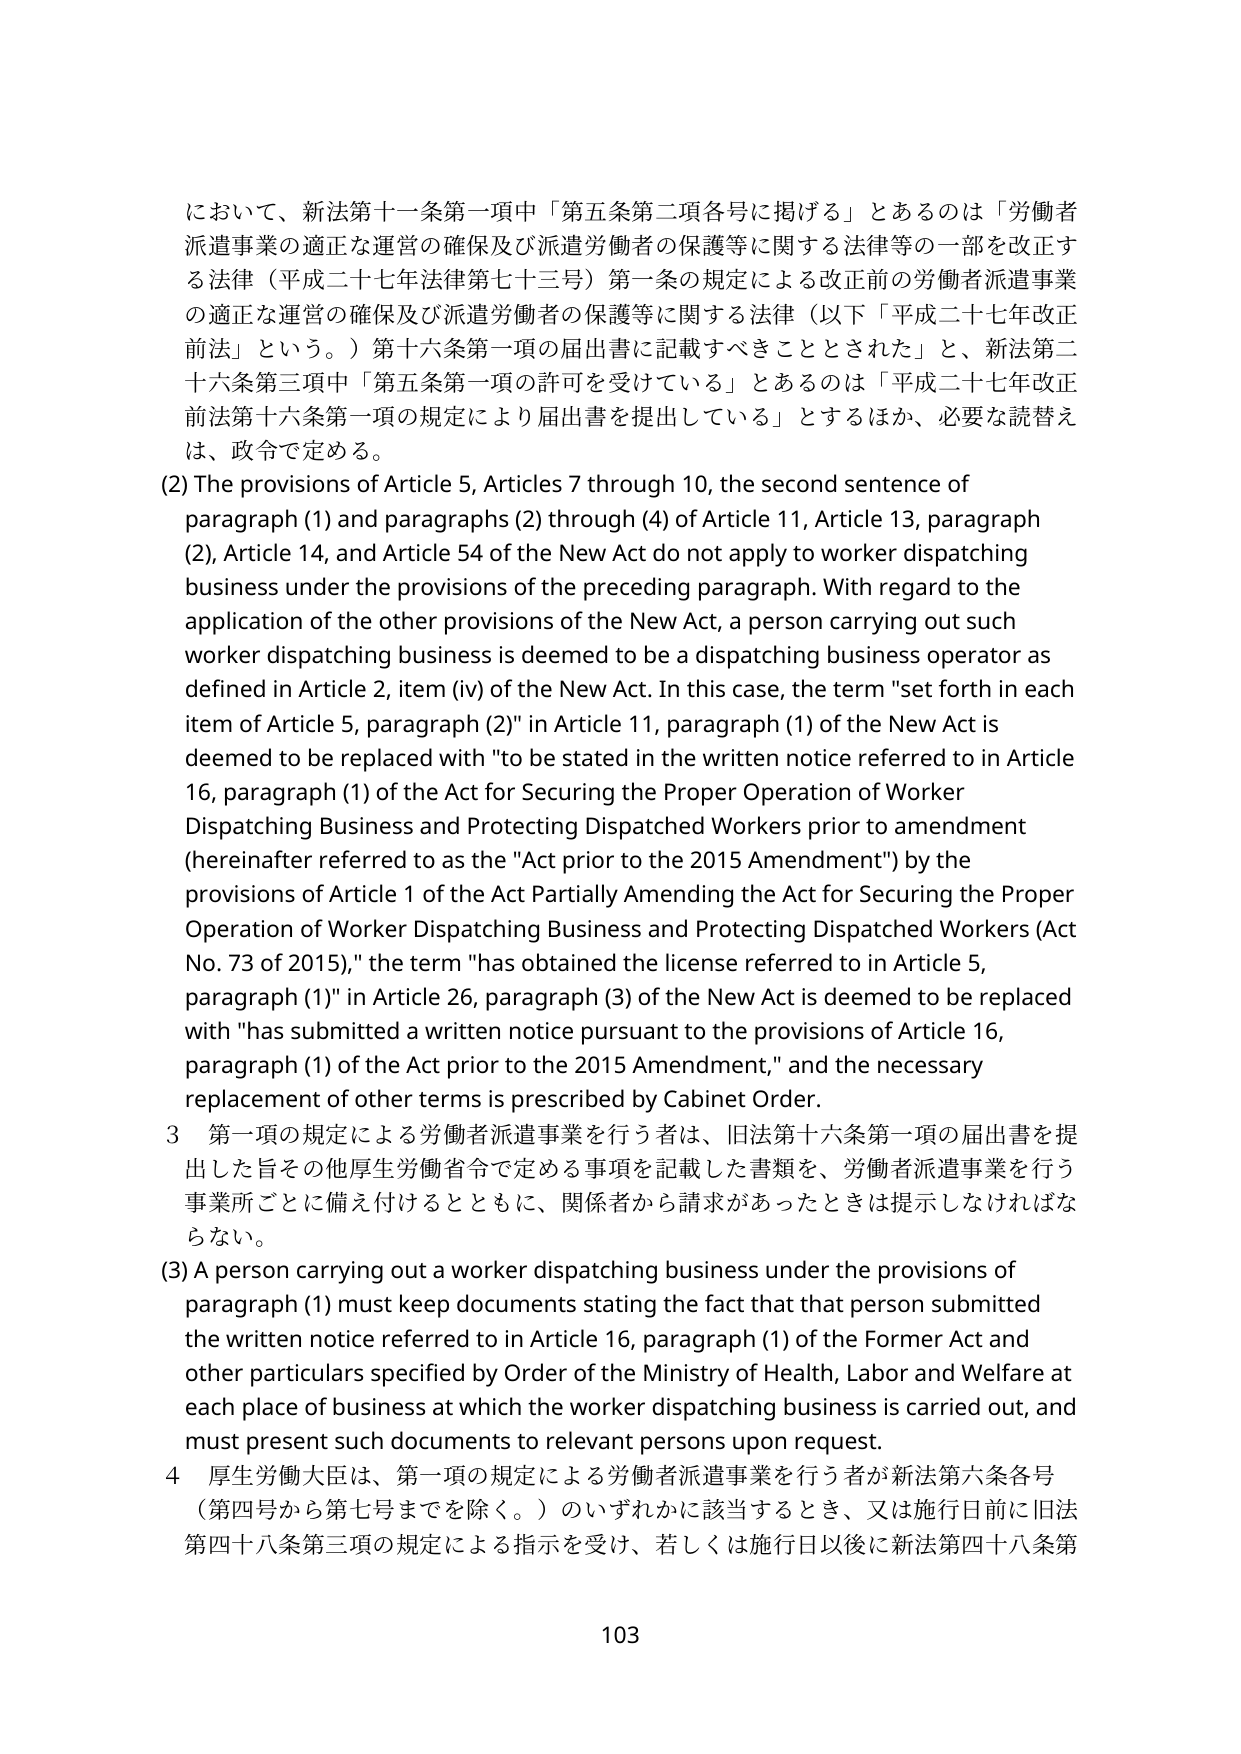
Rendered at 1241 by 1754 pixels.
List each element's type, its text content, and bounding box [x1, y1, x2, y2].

text (2) The provisions of Article 5, Articles 7 through 10, the second sentence of paragraph (1) and paragraphs (2) through (4) of Article 11, Article 13, paragraph (2), Article 14, and Article 54 of the New Act do not apply to worker dispatching business under the provisions of the preceding paragraph. With regard to the application of the other provisions of the New Act, a person carrying out such worker dispatching business is deemed to be a dispatching business operator as defined in Article 2, item (iv) of the New Act. In this case, the term "set forth in each item of Article 5, paragraph (2)" in Article 11, paragraph (1) of the New Act is deemed to be replaced with "to be stated in the written notice referred to in Article 16, paragraph (1) of the Act for Securing the Proper Operation of Worker Dispatching Business and Protecting Dispatched Workers prior to amendment (hereinafter referred to as the "Act prior to the 2015 Amendment") by the provisions of Article 1 of the Act Partially Amending the Act for Securing the Proper Operation of Worker Dispatching Business and Protecting Dispatched Workers (Act No. 73 of 2015)," the term "has obtained the license referred to in Article 5, paragraph (1)" in Article 26, paragraph (3) of the New Act is deemed to be replaced with "has submitted a written notice pursuant to the provisions of Article 16, paragraph (1) of the Act prior to the 2015 Amendment," and the necessary replacement of other terms is prescribed by Cabinet Order. [161, 467, 1079, 1116]
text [161, 194, 1079, 467]
text (3) A person carrying out a worker dispatching business under the provisions of paragraph (1) must keep documents stating the fact that that person submitted the written notice referred to in Article 16, paragraph (1) of the Former Act and other particulars specified by Order of the Ministry of Health, Labor and Welfare at each place of business at which the worker dispatching business is carried out, and must present such documents to relevant persons upon request. [161, 1253, 1079, 1458]
text ３ 第一項の規定による労働者派遣事業を行う者は、旧法第十六条第一項の届出書を提出した旨その他厚生労働省令で定める事項を記載した書類を、労働者派遣事業を行う事業所ごとに備え付けるとともに、関係者から請求があったときは提示しなければならない。 [161, 1116, 1079, 1253]
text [161, 1458, 1079, 1560]
